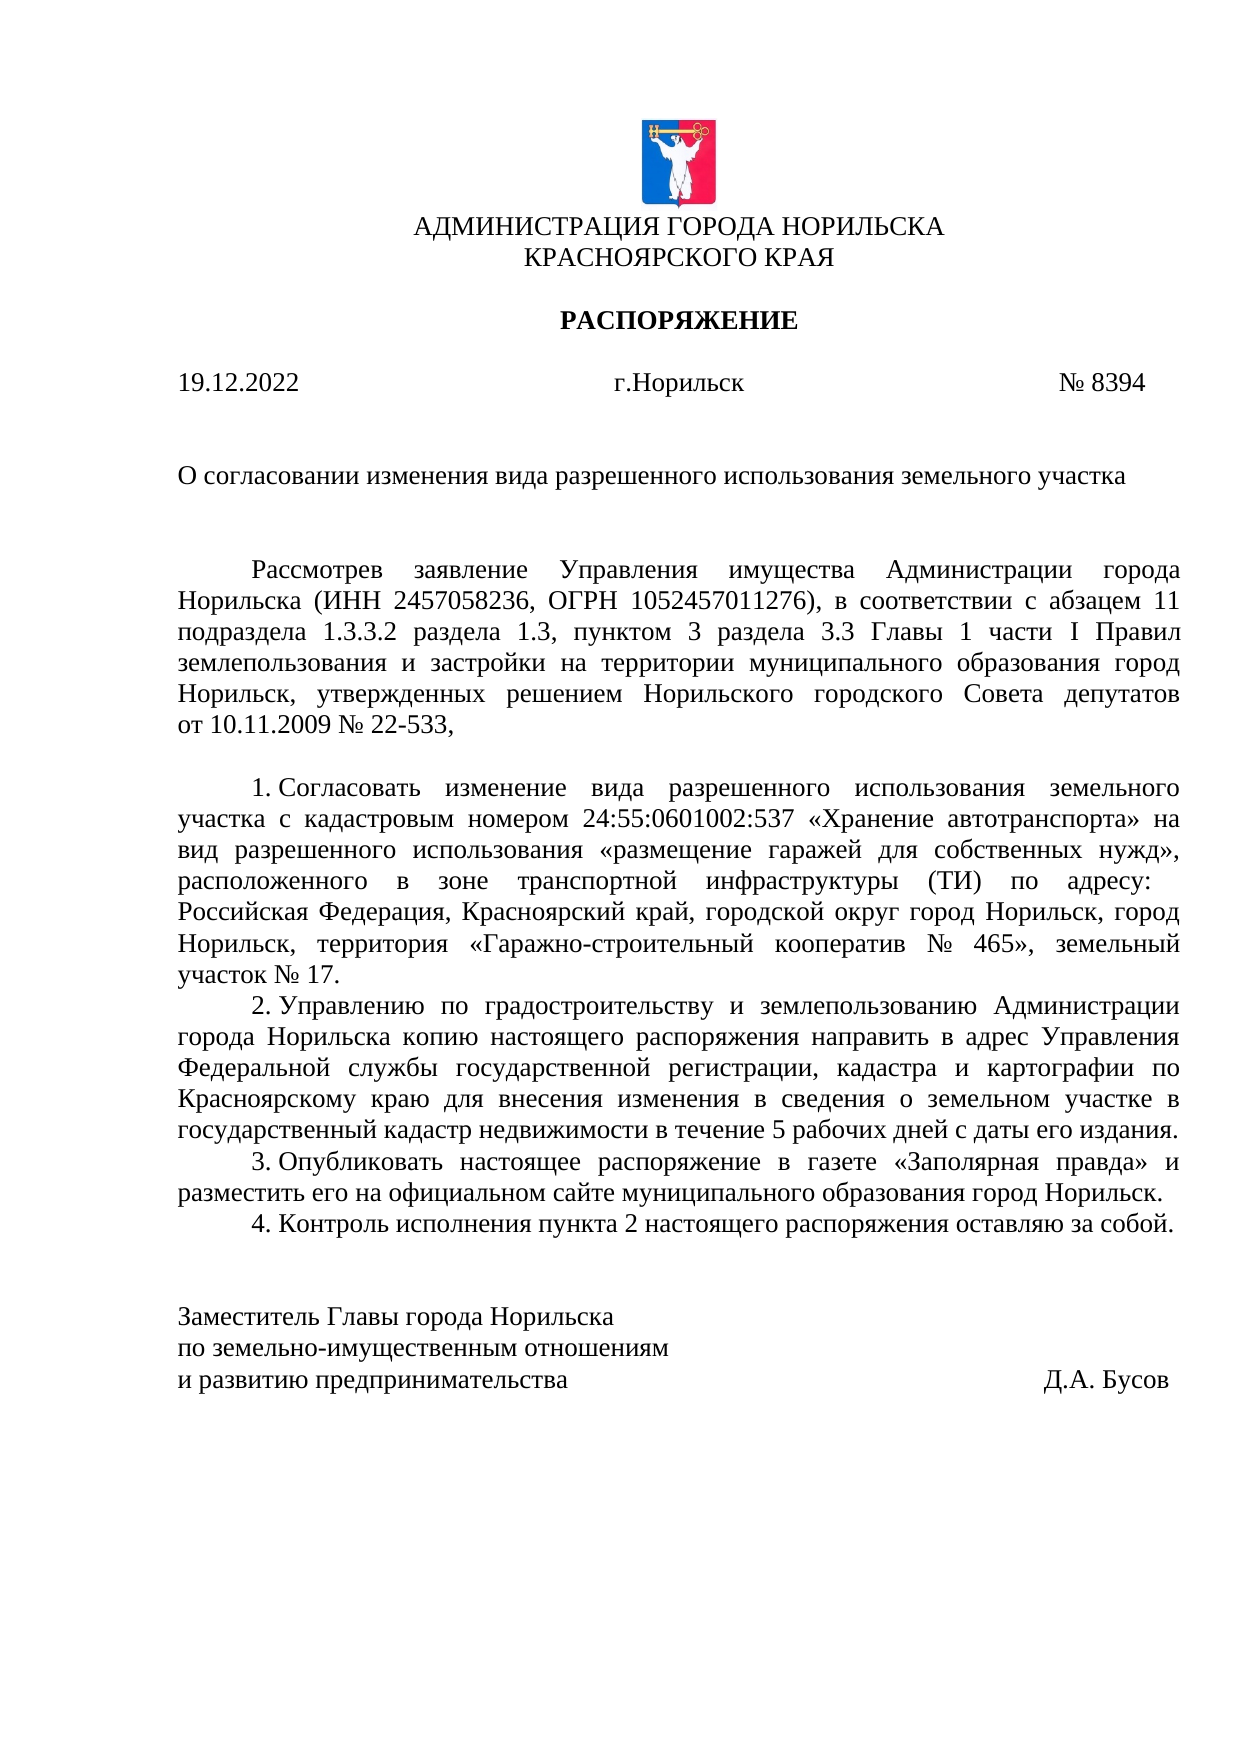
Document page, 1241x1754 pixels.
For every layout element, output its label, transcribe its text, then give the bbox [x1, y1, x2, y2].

text Заместитель Главы города Норильска [177, 1300, 1181, 1332]
picture [641, 118, 718, 211]
list Контроль исполнения пункта 2 настоящего распоряжения оставляю за собой. [177, 1207, 1181, 1238]
text АДМИНИСТРАЦИЯ ГОРОДА НОРИЛЬСКА [177, 210, 1181, 241]
text О согласовании изменения вида разрешенного использования земельного участка [177, 459, 1181, 491]
text РАСПОРЯЖЕНИЕ [177, 304, 1181, 335]
list Согласовать изменение вида разрешенного использования земельного участка с кадастровым номером 24:55:0601002:537 «Хранение автотранспорта» на вид разрешенного использования «размещение гаражей для собственных нужд», расположенного в зоне транспортной инфраструктуры (ТИ) по адресу: Российская Федерация, Красноярский край, городской округ город Норильск, город Норильск, территория «Гаражно-строительный кооператив № 465», земельный участок № 17. [177, 771, 1181, 989]
text 19.12.2022 г.Норильск № 8394 [177, 366, 1181, 397]
text по земельно-имущественным отношениям [177, 1332, 1181, 1363]
text КРАСНОЯРСКОГО КРАЯ [177, 241, 1181, 273]
text и развитию предпринимательства Д.А. Бусов [177, 1363, 1181, 1394]
list Управлению по градостроительству и землепользованию Администрации города Норильска копию настоящего распоряжения направить в адрес Управления Федеральной службы государственной регистрации, кадастра и картографии по Красноярскому краю для внесения изменения в сведения о земельном участке в государственный кадастр недвижимости в течение 5 рабочих дней с даты его издания. [177, 989, 1181, 1145]
text Рассмотрев заявление Управления имущества Администрации города Норильска (ИНН 2457058236, ОГРН 1052457011276), в соответствии с абзацем 11 подраздела 1.3.3.2 раздела 1.3, пунктом 3 раздела 3.3 Главы 1 части I Правил землепользования и застройки на территории муниципального образования город Норильск, утвержденных решением Норильского городского Совета депутатов от 10.11.2009 № 22-533, [177, 553, 1181, 740]
list Опубликовать настоящее распоряжение в газете «Заполярная правда» и разместить его на официальном сайте муниципального образования город Норильск. [177, 1145, 1181, 1207]
